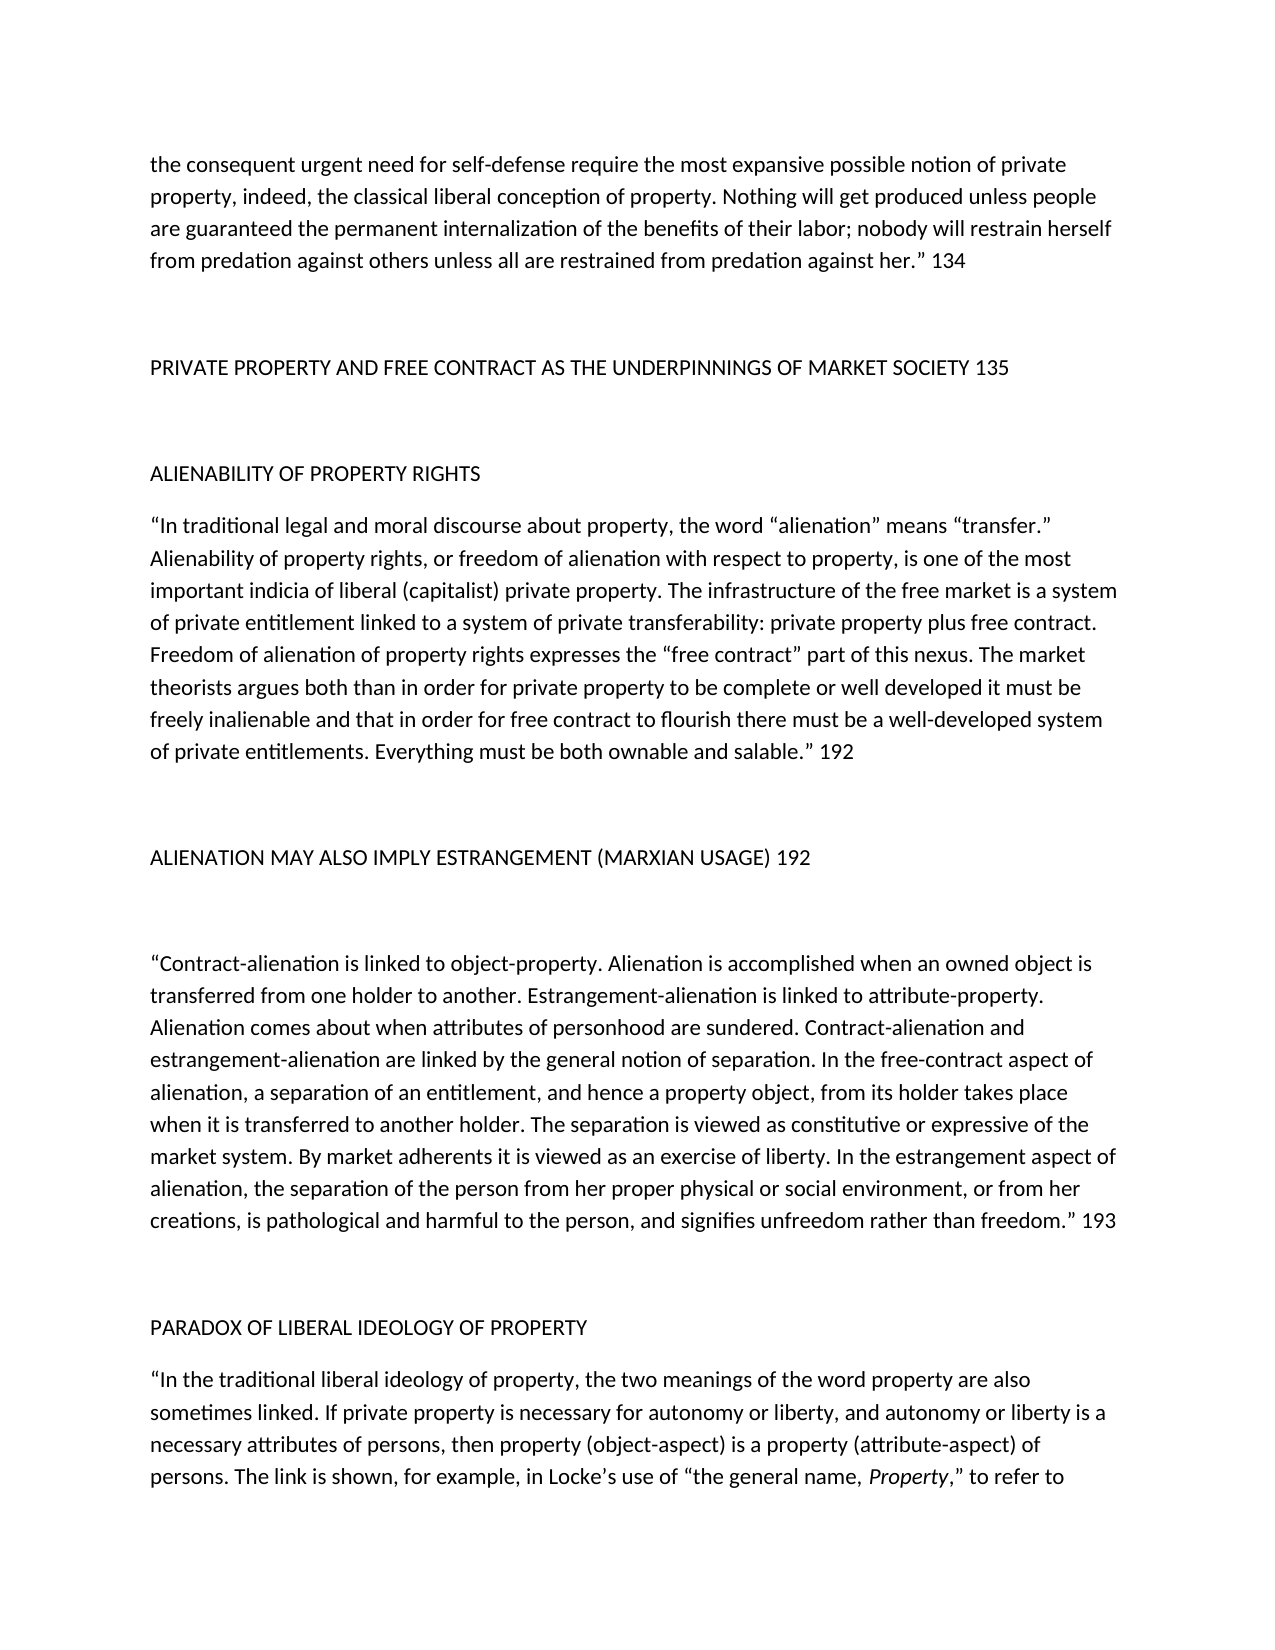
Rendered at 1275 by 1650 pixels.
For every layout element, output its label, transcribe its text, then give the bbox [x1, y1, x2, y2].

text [150, 1366, 1125, 1490]
text “Contract-alienation is linked to object-property. Alienation is accomplished when an owned object is transferred from one holder to another. Estrangement-alienation is linked to attribute-property. Alienation comes about when attributes of personhood are sundered. Contract-alienation and estrangement-alienation are linked by the general notion of separation. In the free-contract aspect of alienation, a separation of an entitlement, and hence a property object, from its holder takes place when it is transferred to another holder. The separation is viewed as constitutive or expressive of the market system. By market adherents it is viewed as an exercise of liberty. In the estrangement aspect of alienation, the separation of the person from her proper physical or social environment, or from her creations, is pathological and harmful to the person, and signifies unfreedom rather than freedom.” 193 [150, 949, 1125, 1234]
text “In traditional legal and moral discourse about property, the word “alienation” means “transfer.” Alienability of property rights, or freedom of alienation with respect to property, is one of the most important indicia of liberal (capitalist) private property. The infrastructure of the free market is a system of private entitlement linked to a system of private transferability: private property plus free contract. Freedom of alienation of property rights expresses the “free contract” part of this nexus. The market theorists argues both than in order for private property to be complete or well developed it must be freely inalienable and that in order for free contract to flourish there must be a well-developed system of private entitlements. Everything must be both ownable and salable.” 192 [150, 512, 1125, 765]
text ALIENABILITY OF PROPERTY RIGHTS [150, 459, 1125, 487]
text PRIVATE PROPERTY AND FREE CONTRACT AS THE UNDERPINNINGS OF MARKET SOCIETY 135 [150, 353, 1125, 381]
text ALIENATION MAY ALSO IMPLY ESTRANGEMENT (MARXIAN USAGE) 192 [150, 843, 1125, 871]
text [150, 150, 1125, 274]
text PARADOX OF LIBERAL IDEOLOGY OF PROPERTY [150, 1313, 1125, 1341]
